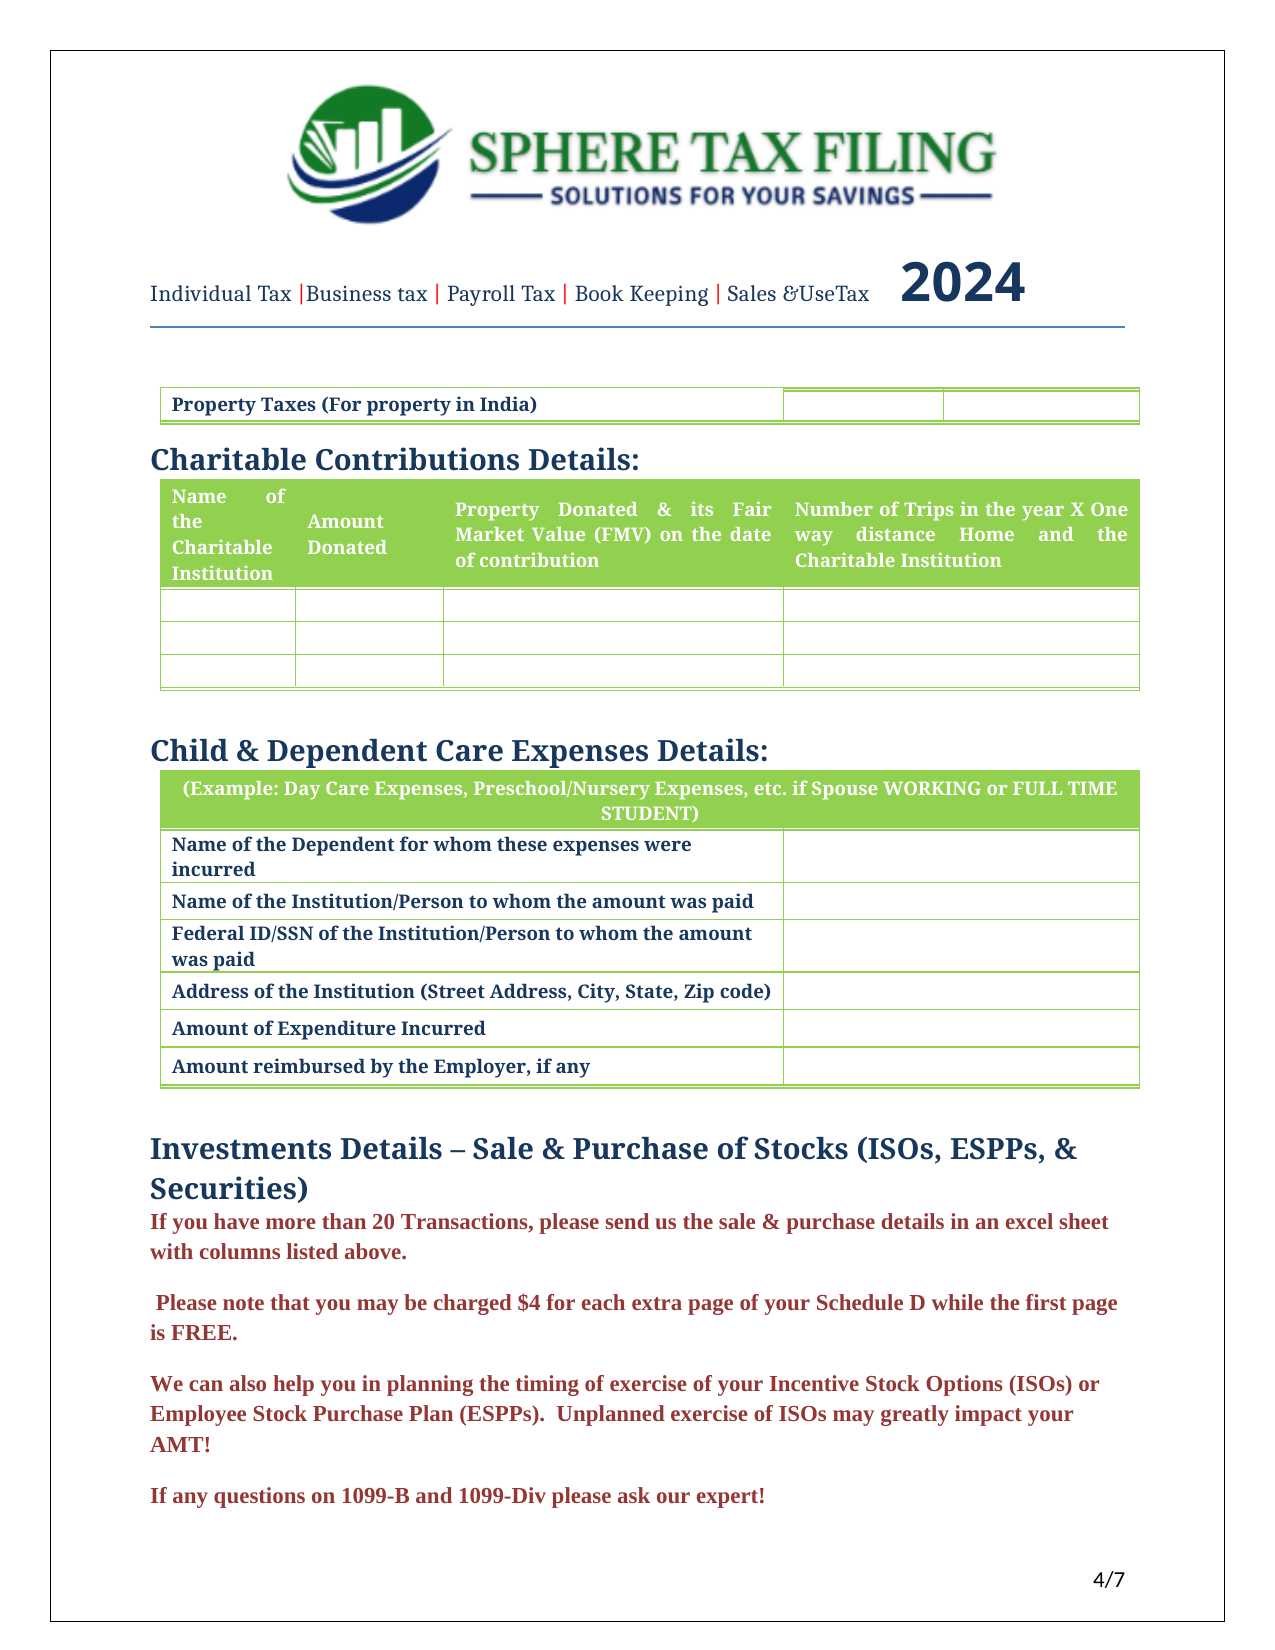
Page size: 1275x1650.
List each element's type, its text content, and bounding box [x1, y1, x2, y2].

table_cell Federal ID/SSN of the Institution/Person to whom the amount was paid [161, 920, 783, 971]
table_cell Property Taxes (For property in India) [161, 388, 783, 420]
table_cell [784, 831, 1139, 882]
table_cell Address of the Institution (Street Address, City, State, Zip code) [161, 973, 783, 1009]
table_header Property Donated & its Fair Market Value (FMV) on the date of contribution [444, 483, 783, 585]
table_cell [444, 622, 783, 653]
text Child & Dependent Care Expenses Details: [150, 731, 1125, 770]
text Investments Details – Sale & Purchase of Stocks (ISOs, ESPPs, & Securities) [150, 1128, 1125, 1208]
text If any questions on 1099-B and 1099-Div please ask our expert! [150, 1482, 1125, 1508]
table_header Number of Trips in the year X One way distance Home and the Charitable Institution [784, 483, 1139, 585]
text If you have more than 20 Transactions, please send us the sale & purchase details in an excel sheet with columns listed above. [150, 1208, 1125, 1264]
table_header Amount Donated [296, 483, 443, 585]
table_cell [784, 392, 943, 420]
table_cell Name of the Institution/Person to whom the amount was paid [161, 883, 783, 919]
table_cell [296, 655, 443, 686]
table_header (Example: Day Care Expenses, Preschool/Nursery Expenses, etc. if Spouse WORKING or FULL TIME STUDENT) [161, 775, 1139, 826]
table_cell [444, 590, 783, 621]
table_cell [784, 622, 1139, 653]
text Please note that you may be charged $4 for each extra page of your Schedule D while the first page is FREE. [150, 1289, 1125, 1346]
table_cell Name of the Dependent for whom these expenses were incurred [161, 831, 783, 882]
table_cell [296, 622, 443, 653]
table_cell [784, 655, 1139, 686]
text We can also help you in planning the timing of exercise of your Incentive Stock Options (ISOs) or Employee Stock Purchase Plan (ESPPs). Unplanned exercise of ISOs may greatly impact your AMT! [150, 1370, 1125, 1457]
table_header Name of the Charitable Institution [161, 483, 295, 585]
table_cell [784, 920, 1139, 971]
table_cell [784, 1048, 1139, 1084]
table_cell [161, 622, 295, 653]
table_cell [784, 590, 1139, 621]
table_cell [444, 655, 783, 686]
picture [218, 75, 1057, 244]
table_cell [296, 590, 443, 621]
table_cell [161, 655, 295, 686]
text Charitable Contributions Details: [150, 439, 1125, 478]
table_cell Amount reimbursed by the Employer, if any [161, 1048, 783, 1084]
table_cell [784, 883, 1139, 919]
table_cell [784, 1010, 1139, 1046]
table_cell [944, 392, 1139, 420]
table_cell Amount of Expenditure Incurred [161, 1010, 783, 1046]
table_cell [161, 590, 295, 621]
table_cell [784, 973, 1139, 1009]
